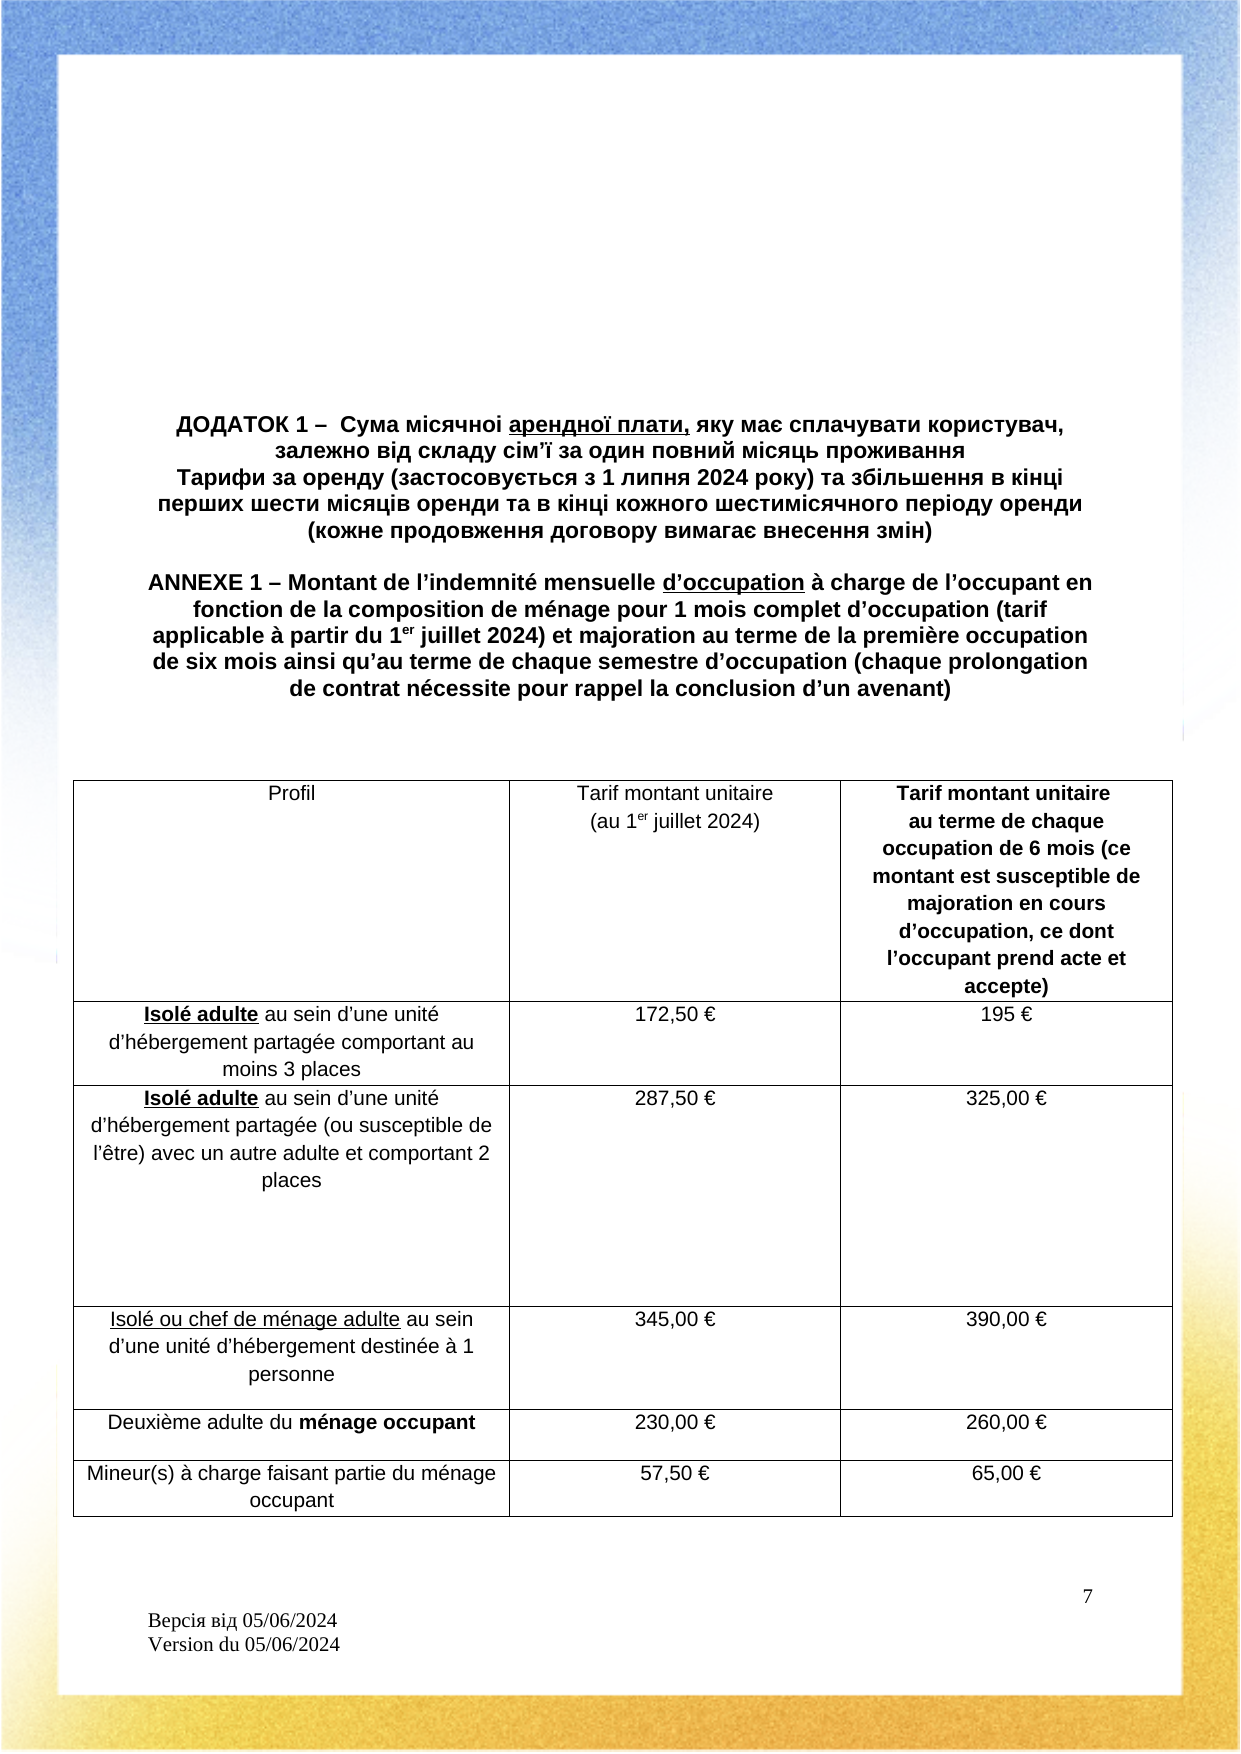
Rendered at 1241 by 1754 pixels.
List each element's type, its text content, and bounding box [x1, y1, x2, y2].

table_cell 325,00 € [841, 1086, 1172, 1306]
table_cell 287,50 € [510, 1086, 840, 1306]
table_cell Isolé adulte au sein d’une unité d’hébergement partagée comportant au moins 3 places [74, 1002, 509, 1085]
picture [1, 0, 1240, 1752]
text Тарифи за оренду (застосовується з 1 липня 2024 року) та збільшення в кінці перших шести місяців оренди та в кінці кожного шестимісячного періоду оренди (кожне продовження договору вимагає внесення змін) [148, 464, 1093, 543]
table_cell 230,00 € [510, 1410, 840, 1460]
table_cell 390,00 € [841, 1307, 1172, 1408]
table_header Tarif montant unitaire au terme de chaque occupation de 6 mois (ce montant est susceptible de majoration en cours d’occupation, ce dont l’occupant prend acte et accepte) [841, 781, 1172, 1001]
table_header Tarif montant unitaire (au 1er juillet 2024) [510, 781, 840, 1001]
table_cell Isolé ou chef de ménage adulte au sein d’une unité d’hébergement destinée à 1 personne [74, 1307, 509, 1408]
table_header Profil [74, 781, 509, 1001]
table_cell Mineur(s) à charge faisant partie du ménage occupant [74, 1461, 509, 1516]
table_cell 172,50 € [510, 1002, 840, 1085]
table_cell 345,00 € [510, 1307, 840, 1408]
table_cell 260,00 € [841, 1410, 1172, 1460]
table_cell Deuxième adulte du ménage occupant [74, 1410, 509, 1460]
table_cell 195 € [841, 1002, 1172, 1085]
table_cell 57,50 € [510, 1461, 840, 1516]
text ANNEXE 1 – Montant de l’indemnité mensuelle d’occupation à charge de l’occupant en fonction de la composition de ménage pour 1 mois complet d’occupation (tarif applicable à partir du 1er juillet 2024) et majoration au terme de la première occupation de six mois ainsi qu’au terme de chaque semestre d’occupation (chaque prolongation de contrat nécessite pour rappel la conclusion d’un avenant) [148, 569, 1093, 701]
text ДОДАТОК 1 – Сума місячноі арендної плати, яку має сплачувати користувач, залежно від складу сім’ї за один повний місяць проживання [148, 411, 1093, 464]
table_cell 65,00 € [841, 1461, 1172, 1516]
table_cell Isolé adulte au sein d’une unité d’hébergement partagée (ou susceptible de l’être) avec un autre adulte et comportant 2 places [74, 1086, 509, 1306]
